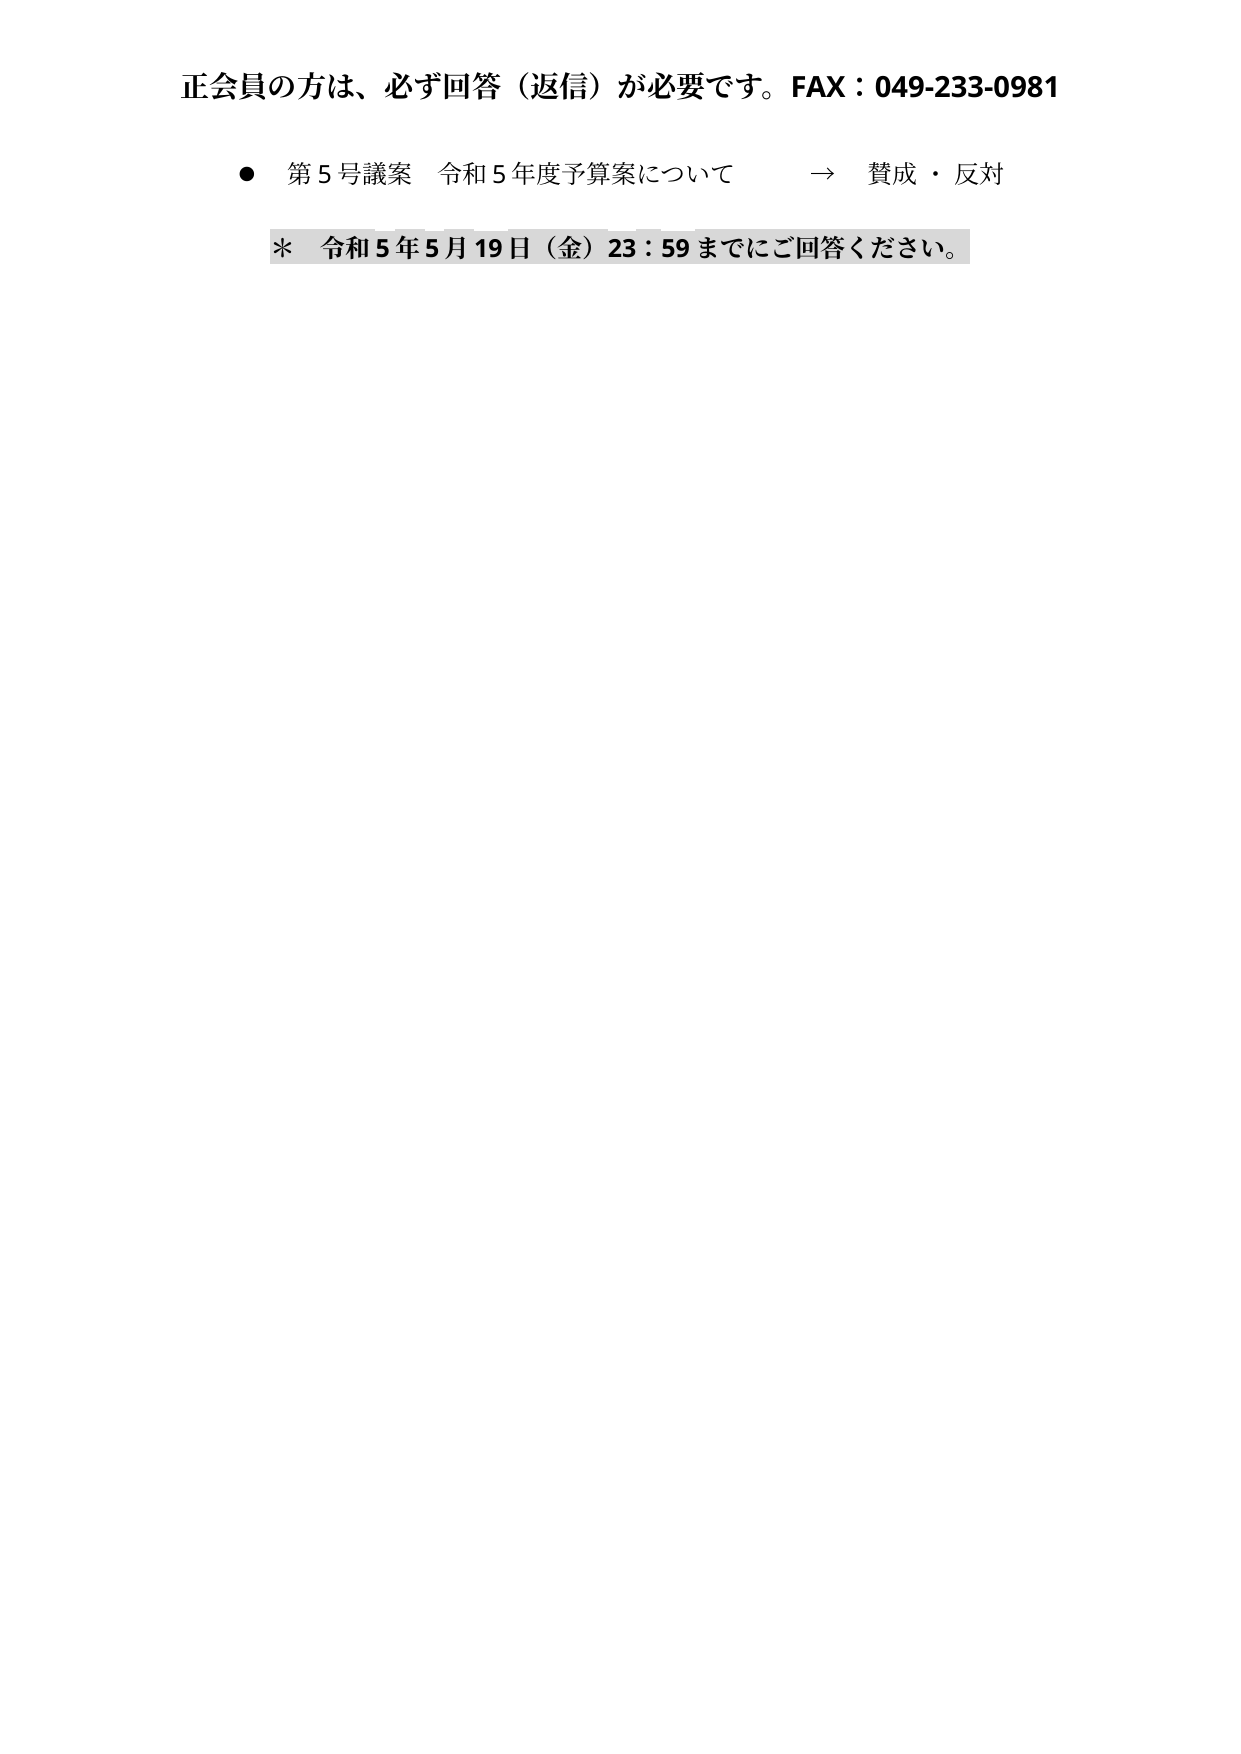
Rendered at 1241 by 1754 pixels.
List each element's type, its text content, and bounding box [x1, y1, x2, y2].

list 第5号議案 令和5年度予算案について → 賛成 ・ 反対 [237, 154, 1090, 191]
text ＊ 令和5年5月19日（金）23：59までにご回答ください。 [150, 228, 1090, 265]
